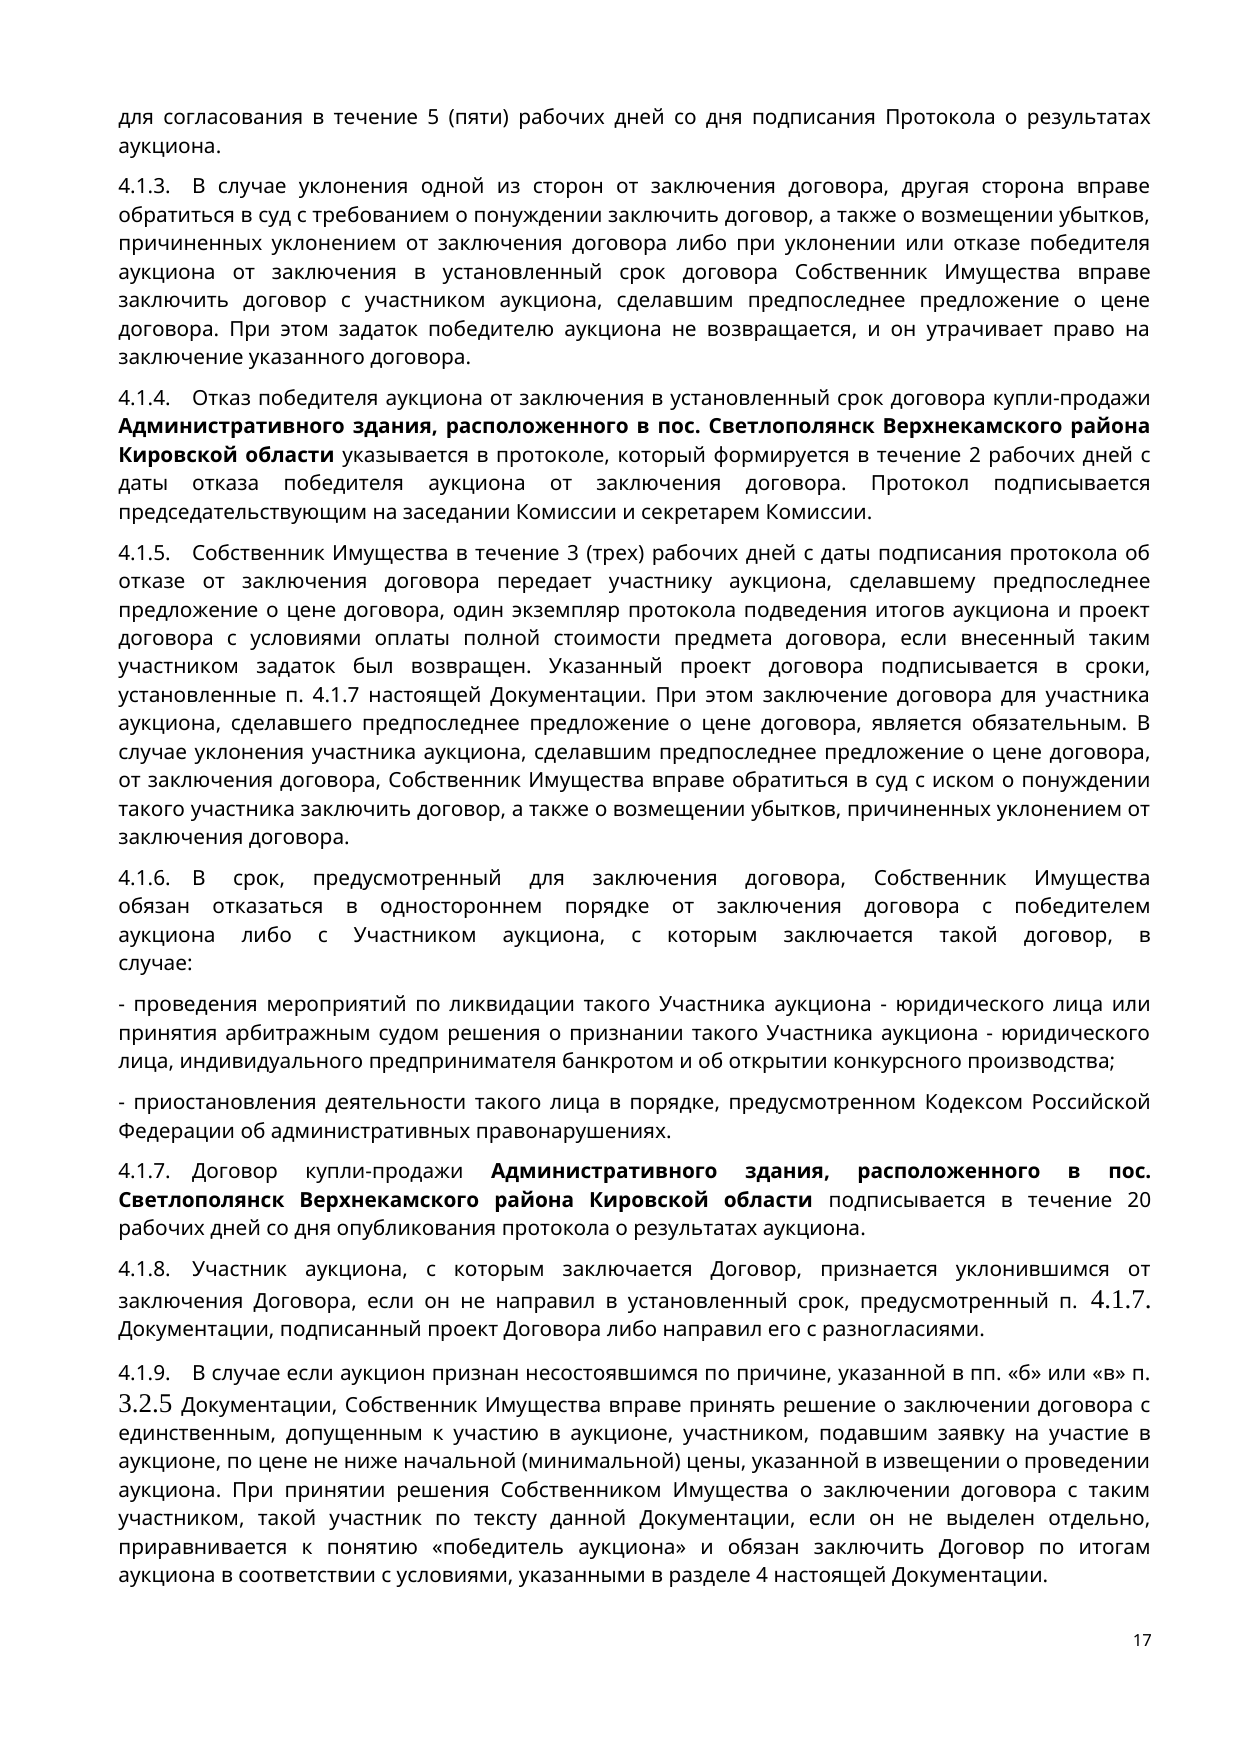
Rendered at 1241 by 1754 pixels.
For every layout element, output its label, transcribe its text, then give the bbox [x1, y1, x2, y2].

list В случае уклонения одной из сторон от заключения договора, другая сторона вправе обратиться в суд с требованием о понуждении заключить договор, а также о возмещении убытков, причиненных уклонением от заключения договора либо при уклонении или отказе победителя аукциона от заключения в установленный срок договора Собственник Имущества вправе заключить договор с участником аукциона, сделавшим предпоследнее предложение о цене договора. При этом задаток победителю аукциона не возвращается, и он утрачивает право на заключение указанного договора. [118, 172, 1152, 371]
list В случае если аукцион признан несостоявшимся по причине, указанной в пп. «б» или «в» п. 3.2.5 Документации, Собственник Имущества вправе принять решение о заключении договора с единственным, допущенным к участию в аукционе, участником, подавшим заявку на участие в аукционе, по цене не ниже начальной (минимальной) цены, указанной в извещении о проведении аукциона. При принятии решения Собственником Имущества о заключении договора с таким участником, такой участник по тексту данной Документации, если он не выделен отдельно, приравнивается к понятию «победитель аукциона» и обязан заключить Договор по итогам аукциона в соответствии с условиями, указанными в разделе 4 настоящей Документации. [118, 1355, 1152, 1589]
list Собственник Имущества в течение 3 (трех) рабочих дней с даты подписания протокола об отказе от заключения договора передает участнику аукциона, сделавшему предпоследнее предложение о цене договора, один экземпляр протокола подведения итогов аукциона и проект договора с условиями оплаты полной стоимости предмета договора, если внесенный таким участником задаток был возвращен. Указанный проект договора подписывается в сроки, установленные п. 4.1.7 настоящей Документации. При этом заключение договора для участника аукциона, сделавшего предпоследнее предложение о цене договора, является обязательным. В случае уклонения участника аукциона, сделавшим предпоследнее предложение о цене договора, от заключения договора, Собственник Имущества вправе обратиться в суд с иском о понуждении такого участника заключить договор, а также о возмещении убытков, причиненных уклонением от заключения договора. [118, 538, 1152, 851]
text - проведения мероприятий по ликвидации такого Участника аукциона - юридического лица или принятия арбитражным судом решения о признании такого Участника аукциона - юридического лица, индивидуального предпринимателя банкротом и об открытии конкурсного производства; [118, 989, 1152, 1075]
list Отказ победителя аукциона от заключения в установленный срок договора купли-продажи Административного здания, расположенного в пос. Светлополянск Верхнекамского района Кировской области указывается в протоколе, который формируется в течение 2 рабочих дней с даты отказа победителя аукциона от заключения договора. Протокол подписывается председательствующим на заседании Комиссии и секретарем Комиссии. [118, 383, 1152, 525]
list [118, 102, 1152, 159]
list Договор купли-продажи Административного здания, расположенного в пос. Светлополянск Верхнекамского района Кировской области подписывается в течение 20 рабочих дней со дня опубликования протокола о результатах аукциона. [118, 1157, 1152, 1242]
list Участник аукциона, с которым заключается Договор, признается уклонившимся от заключения Договора, если он не направил в установленный срок, предусмотренный п. 4.1.7. Документации, подписанный проект Договора либо направил его с разногласиями. [118, 1254, 1152, 1343]
text - приостановления деятельности такого лица в порядке, предусмотренном Кодексом Российской Федерации об административных правонарушениях. [118, 1087, 1152, 1144]
list В срок, предусмотренный для заключения договора, Собственник Имущества обязан отказаться в одностороннем порядке от заключения договора с победителем аукциона либо с Участником аукциона, с которым заключается такой договор, в случае: [118, 863, 1152, 977]
